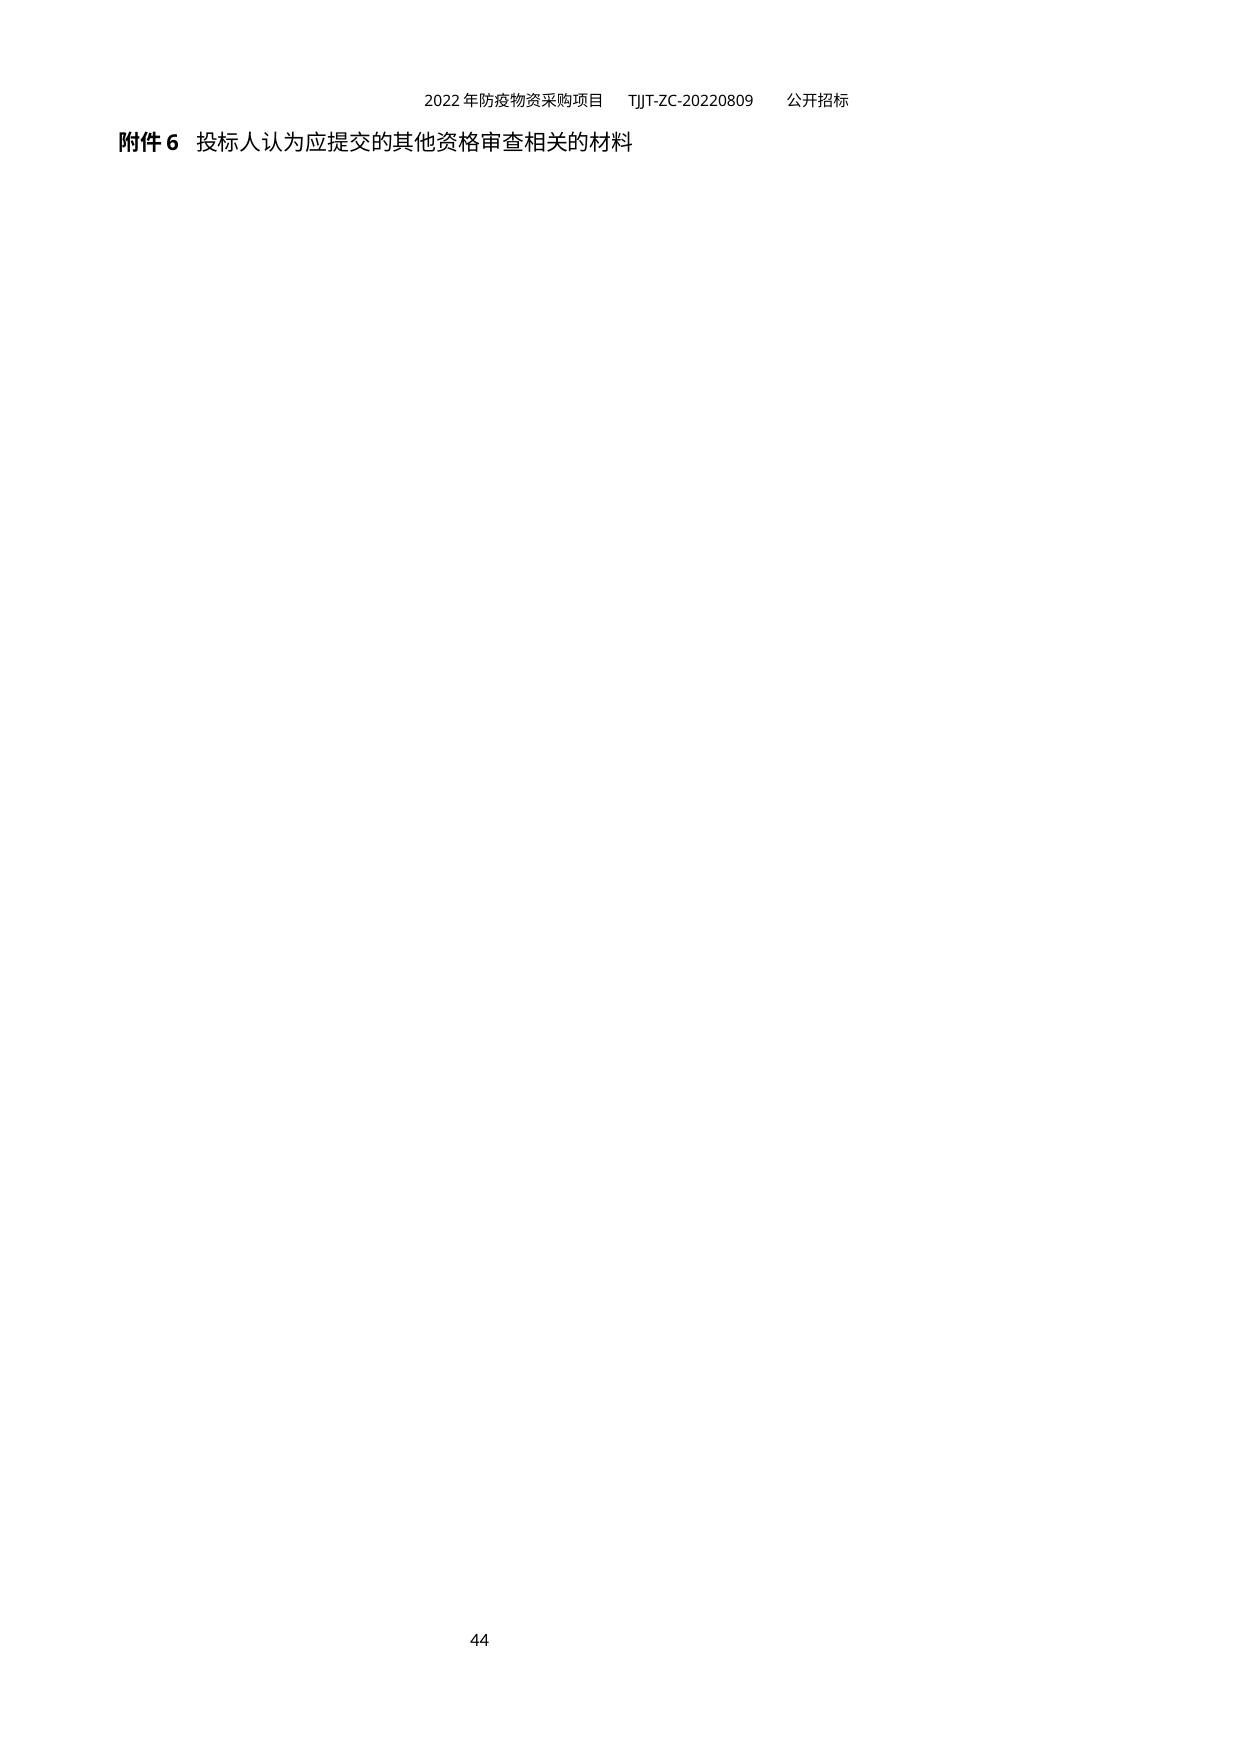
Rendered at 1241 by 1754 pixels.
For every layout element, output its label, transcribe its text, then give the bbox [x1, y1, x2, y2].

list 附件6 投标人认为应提交的其他资格审查相关的材料 [118, 125, 1122, 157]
